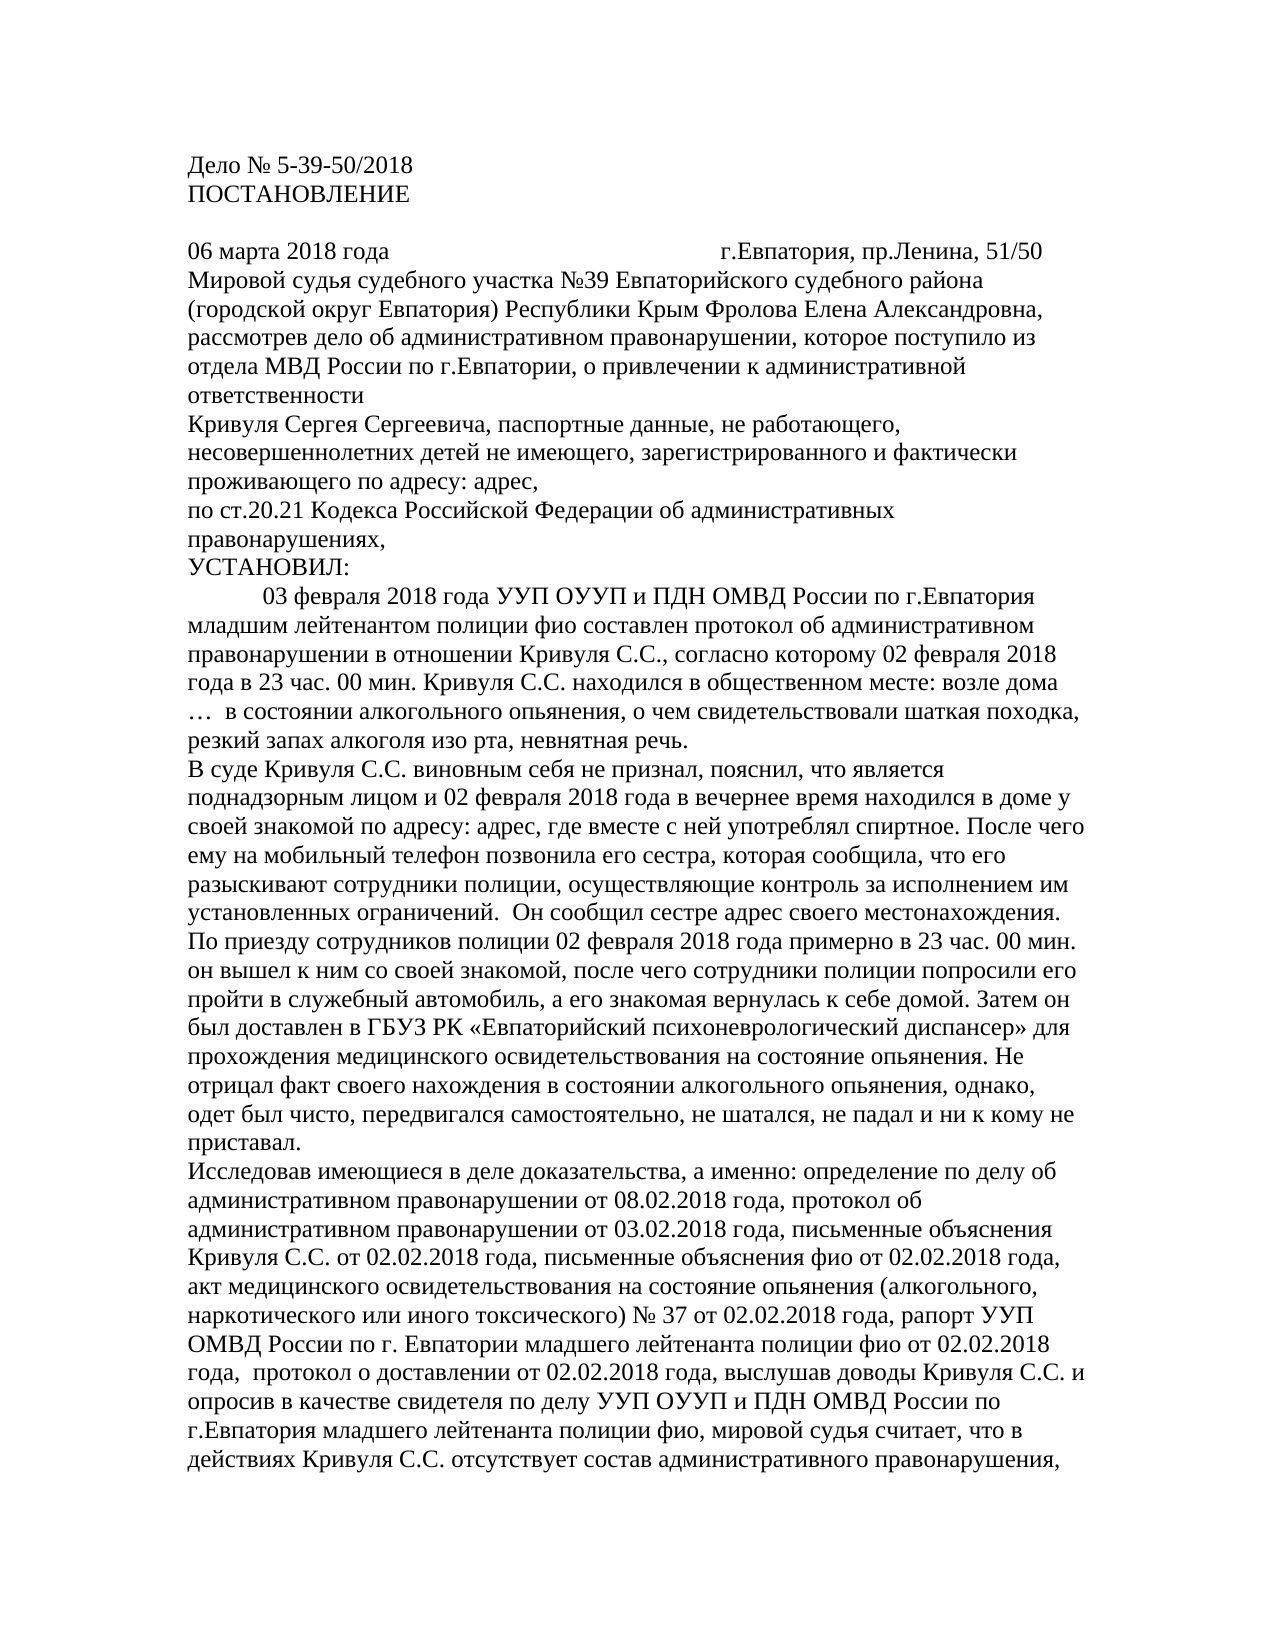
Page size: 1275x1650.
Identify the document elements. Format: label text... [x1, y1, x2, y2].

text 06 марта 2018 года г.Евпатория, пр.Ленина, 51/50 [187, 236, 1087, 265]
text по ст.20.21 Кодекса Российской Федерации об административных правонарушениях, [187, 495, 1087, 552]
text УСТАНОВИЛ: [187, 552, 1087, 581]
text Мировой судья судебного участка №39 Евпаторийского судебного района (городской округ Евпатория) Республики Крым Фролова Елена Александровна, рассмотрев дело об административном правонарушении, которое поступило из отдела МВД России по г.Евпатории, о привлечении к административной ответственности [187, 265, 1087, 409]
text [187, 1156, 1087, 1472]
text 03 февраля 2018 года УУП ОУУП и ПДН ОМВД России по г.Евпатория младшим лейтенантом полиции фио составлен протокол об административном правонарушении в отношении Кривуля С.С., согласно которому 02 февраля 2018 года в 23 час. 00 мин. Кривуля С.С. находился в общественном месте: возле дома … в состоянии алкогольного опьянения, о чем свидетельствовали шаткая походка, резкий запах алкоголя изо рта, невнятная речь. [187, 581, 1087, 754]
text ПОСТАНОВЛЕНИЕ [187, 179, 1087, 207]
text Кривуля Сергея Сергеевича, паспортные данные, не работающего, несовершеннолетних детей не имеющего, зарегистрированного и фактически проживающего по адресу: адрес, [187, 409, 1087, 495]
text В суде Кривуля С.С. виновным себя не признал, пояснил, что является поднадзорным лицом и 02 февраля 2018 года в вечернее время находился в доме у своей знакомой по адресу: адрес, где вместе с ней употреблял спиртное. После чего ему на мобильный телефон позвонила его сестра, которая сообщила, что его разыскивают сотрудники полиции, осуществляющие контроль за исполнением им установленных ограничений. Он сообщил сестре адрес своего местонахождения. По приезду сотрудников полиции 02 февраля 2018 года примерно в 23 час. 00 мин. он вышел к ним со своей знакомой, после чего сотрудники полиции попросили его пройти в служебный автомобиль, а его знакомая вернулась к себе домой. Затем он был доставлен в ГБУЗ РК «Евпаторийский психоневрологический диспансер» для прохождения медицинского освидетельствования на состояние опьянения. Не отрицал факт своего нахождения в состоянии алкогольного опьянения, однако, одет был чисто, передвигался самостоятельно, не шатался, не падал и ни к кому не приставал. [187, 754, 1087, 1156]
text Дело № 5-39-50/2018 [187, 150, 1087, 179]
